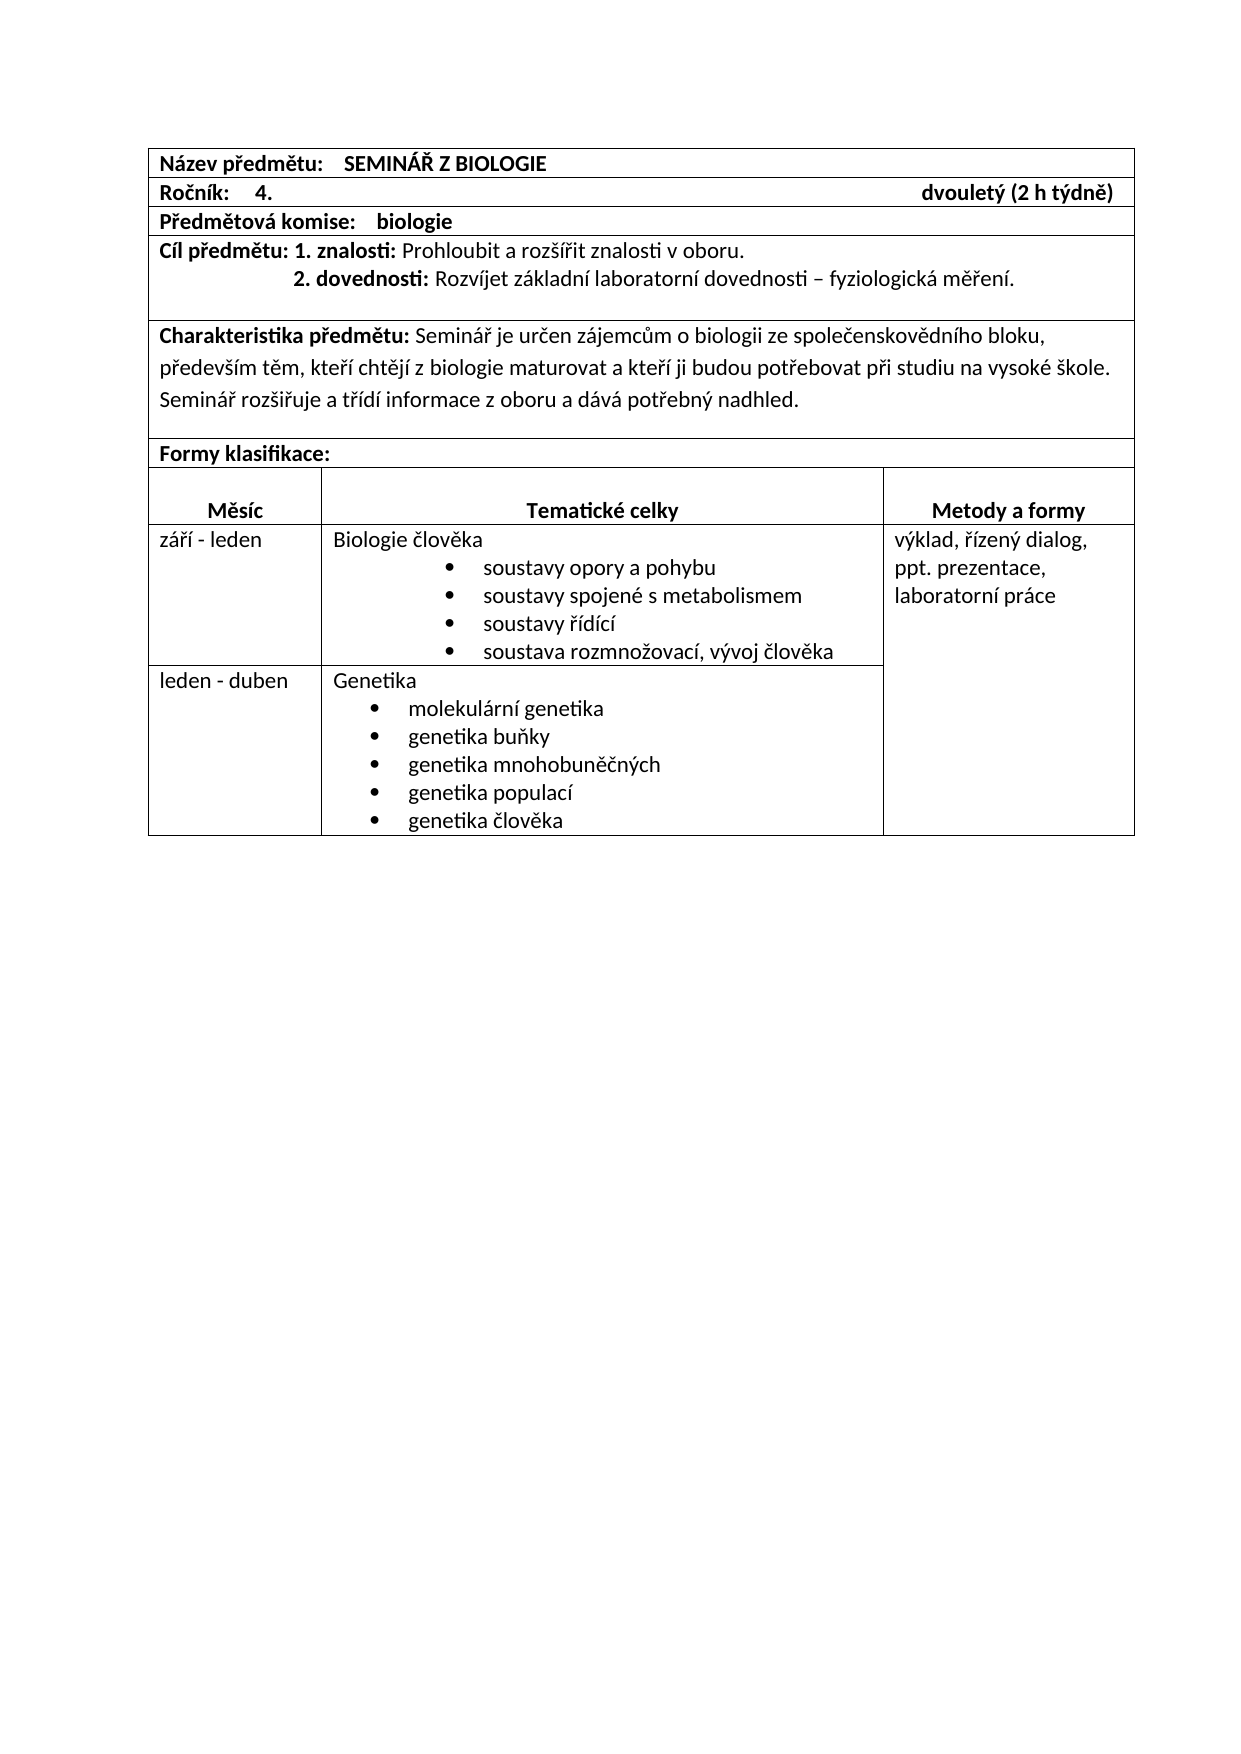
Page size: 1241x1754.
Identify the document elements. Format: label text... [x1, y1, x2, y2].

table_cell Genetika molekulární genetika genetika buňky genetika mnohobuněčných genetika populací genetika člověka [322, 666, 883, 834]
table_cell Měsíc [149, 468, 321, 524]
table_cell Formy klasifikace: [149, 439, 1134, 467]
table_cell Biologie člověka soustavy opory a pohybu soustavy spojené s metabolismem soustavy řídící soustava rozmnožovací, vývoj člověka [322, 525, 883, 665]
table_cell Ročník: 4. dvouletý (2 h týdně) [149, 178, 1134, 206]
table_cell leden - duben [149, 666, 321, 834]
table_cell Tematické celky [322, 468, 883, 524]
table_cell Charakteristika předmětu: Seminář je určen zájemcům o biologii ze společenskovědního bloku, především těm, kteří chtějí z biologie maturovat a kteří ji budou potřebovat při studiu na vysoké škole. Seminář rozšiřuje a třídí informace z oboru a dává potřebný nadhled. [149, 321, 1134, 438]
table_cell Metody a formy [884, 468, 1134, 524]
table_cell Předmětová komise: biologie [149, 207, 1134, 235]
table_cell září - leden [149, 525, 321, 665]
table_cell Cíl předmětu: 1. znalosti: Prohloubit a rozšířit znalosti v oboru. 2. dovednosti: Rozvíjet základní laboratorní dovednosti – fyziologická měření. [149, 236, 1134, 320]
table_header Název předmětu: SEMINÁŘ Z BIOLOGIE [149, 149, 1134, 177]
table_cell výklad, řízený dialog, ppt. prezentace, laboratorní práce [884, 525, 1134, 834]
